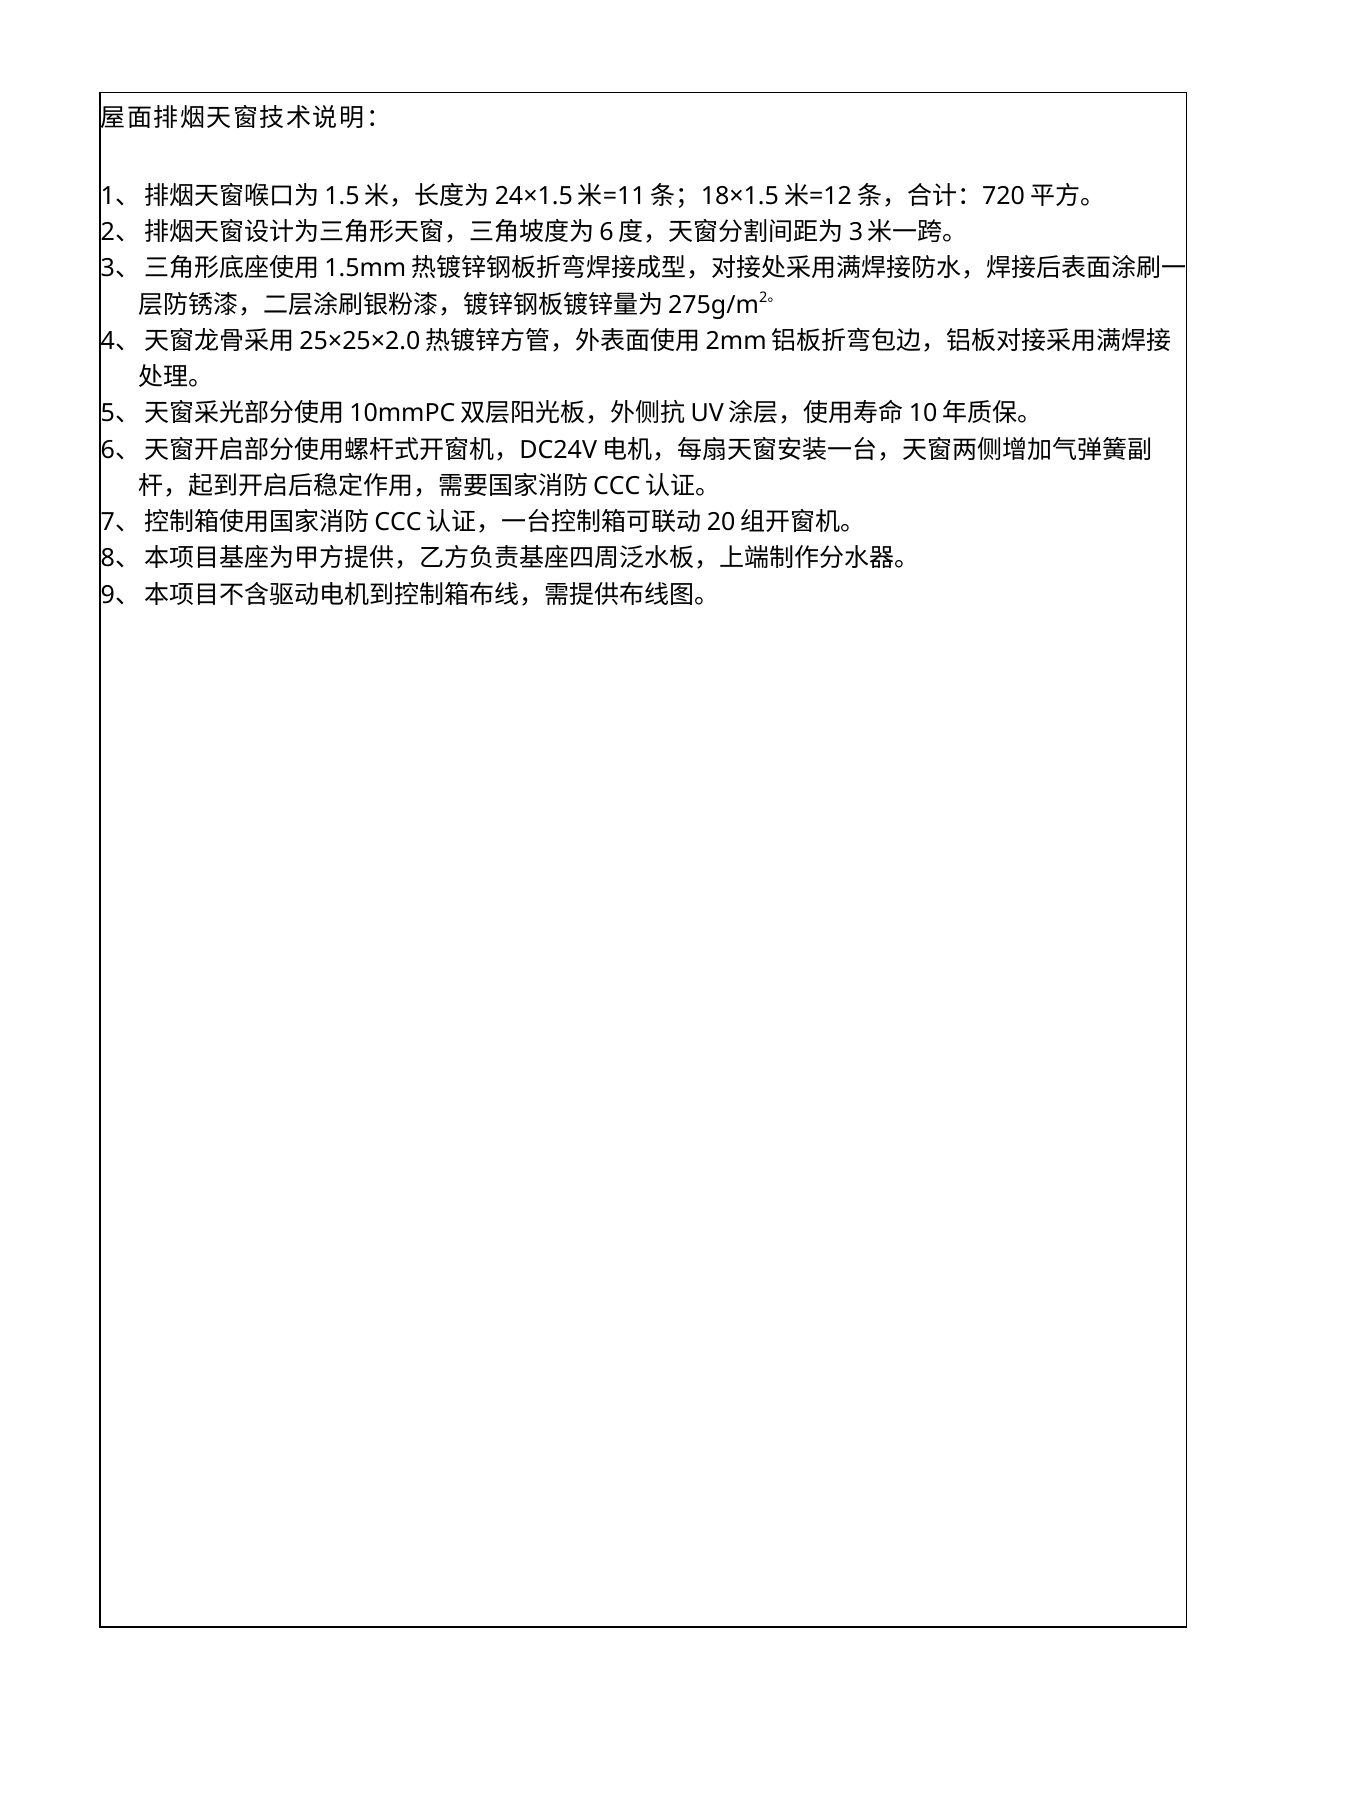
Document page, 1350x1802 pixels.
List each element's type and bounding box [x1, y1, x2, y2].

table_cell [101, 93, 1186, 1626]
